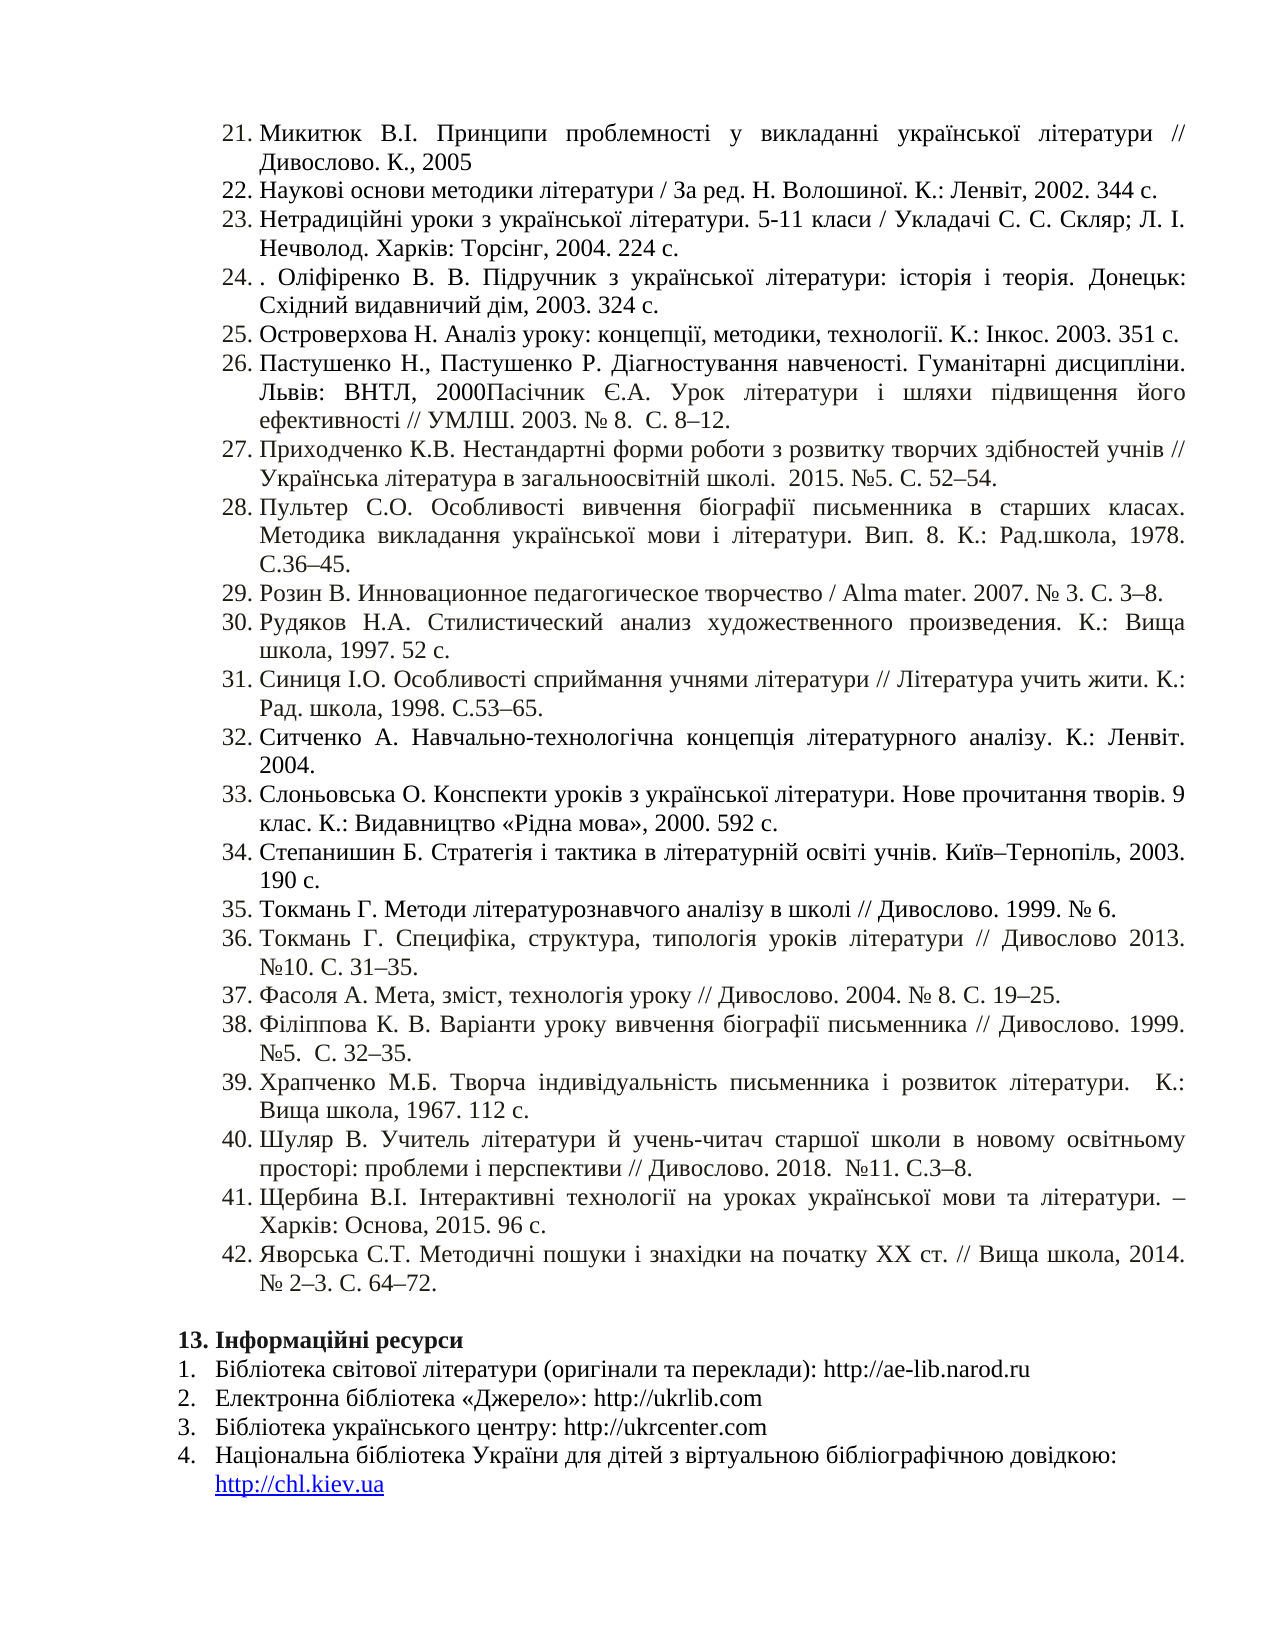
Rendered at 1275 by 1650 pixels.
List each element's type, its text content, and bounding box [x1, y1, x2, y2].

list . Оліфіренко В. В. Підручник з української літератури: історія і теорія. Донецьк: Східний видавничий дім, 2003. 324 с. [222, 262, 1186, 319]
list Ситченко А. Навчально-технологічна концепція літературного аналізу. К.: Ленвіт. 2004. [222, 722, 1186, 779]
list Наукові основи методики літератури / За ред. Н. Волошиної. К.: Ленвіт, 2002. 344 с. [222, 176, 1186, 204]
list Нетрадиційні уроки з української літератури. 5-11 класи / Укладачі С. С. Скляр; Л. І. Нечволод. Харків: Торсінг, 2004. 224 с. [222, 204, 1186, 262]
list Приходченко К.В. Нестандартні форми роботи з розвитку творчих здібностей учнів // Українська література в загальноосвітній школі. 2015. №5. С. 52–54. [222, 434, 1186, 492]
text 13. Інформаційні ресурси [177, 1326, 1186, 1354]
list Токмань Г. Специфіка, структура, типологія уроків літератури // Дивослово 2013. №10. С. 31–35. [222, 923, 1186, 981]
list Шуляр В. Учитель літератури й учень-читач старшої школи в новому освітньому просторі: проблеми і перспективи // Дивослово. 2018. №11. С.3–8. [222, 1124, 1186, 1182]
list Токмань Г. Методи літературознавчого аналізу в школі // Дивослово. 1999. № 6. [222, 894, 1186, 923]
list Електронна бібліотека «Джерело»: http://ukrlib.com [177, 1383, 1186, 1412]
list Микитюк В.І. Принципи проблемності у викладанні української літератури // Дивослово. К., 2005 [222, 118, 1186, 176]
list Яворська С.Т. Методичні пошуки і знахідки на початку ХХ ст. // Вища школа, 2014. № 2–3. С. 64–72. [222, 1239, 1186, 1297]
list Бібліотека світової літератури (оригінали та переклади): http://ae-lib.narod.ru [177, 1354, 1186, 1383]
list Храпченко М.Б. Творча індивідуальність письменника і розвиток літератури. К.: Вища школа, 1967. 112 с. [222, 1067, 1186, 1124]
list Пастушенко Н., Пастушенко Р. Діагностування навченості. Гуманітарні дисципліни. Львів: ВНТЛ, 2000Пасічник Є.А. Урок літератури і шляхи підвищення його ефективності // УМЛШ. 2003. № 8. С. 8–12. [222, 348, 1186, 434]
list Островерхова Н. Аналіз уроку: концепції, методики, технології. К.: Інкос. 2003. 351 с. [222, 319, 1186, 348]
list Щербина В.І. Інтерактивні технології на уроках української мови та літератури. – Харків: Основа, 2015. 96 с. [222, 1182, 1186, 1239]
list Синиця І.О. Особливості сприймання учнями літератури // Література учить жити. К.: Рад. школа, 1998. С.53–65. [222, 664, 1186, 722]
list Національна бібліотека України для дітей з віртуальною бібліографічною довідкою: http://chl.kiev.ua [177, 1441, 1186, 1498]
list Степанишин Б. Стратегія і тактика в літературній освіті учнів. Київ–Тернопіль, 2003. 190 с. [222, 837, 1186, 894]
list Філіппова К. В. Варіанти уроку вивчення біографії письменника // Дивослово. 1999. №5. С. 32–35. [222, 1009, 1186, 1067]
list Пультер С.О. Особливості вивчення біографії письменника в старших класах. Методика викладання української мови і літератури. Вип. 8. К.: Рад.школа, 1978. С.36–45. [222, 492, 1186, 578]
list Розин В. Инновационное педагогическое творчество / Alma mater. 2007. № 3. С. 3–8. [222, 578, 1186, 607]
list Слоньовська О. Конспекти уроків з української літератури. Нове прочитання творів. 9 клас. К.: Видавництво «Рідна мова», 2000. 592 с. [222, 779, 1186, 837]
list Рудяков Н.А. Стилистический анализ художественного произведения. К.: Вища школа, 1997. 52 с. [222, 607, 1186, 664]
list Фасоля А. Мета, зміст, технологія уроку // Дивослово. 2004. № 8. С. 19–25. [222, 981, 1186, 1009]
list Бібліотека українського центру: http://ukrcenter.com [177, 1412, 1186, 1441]
